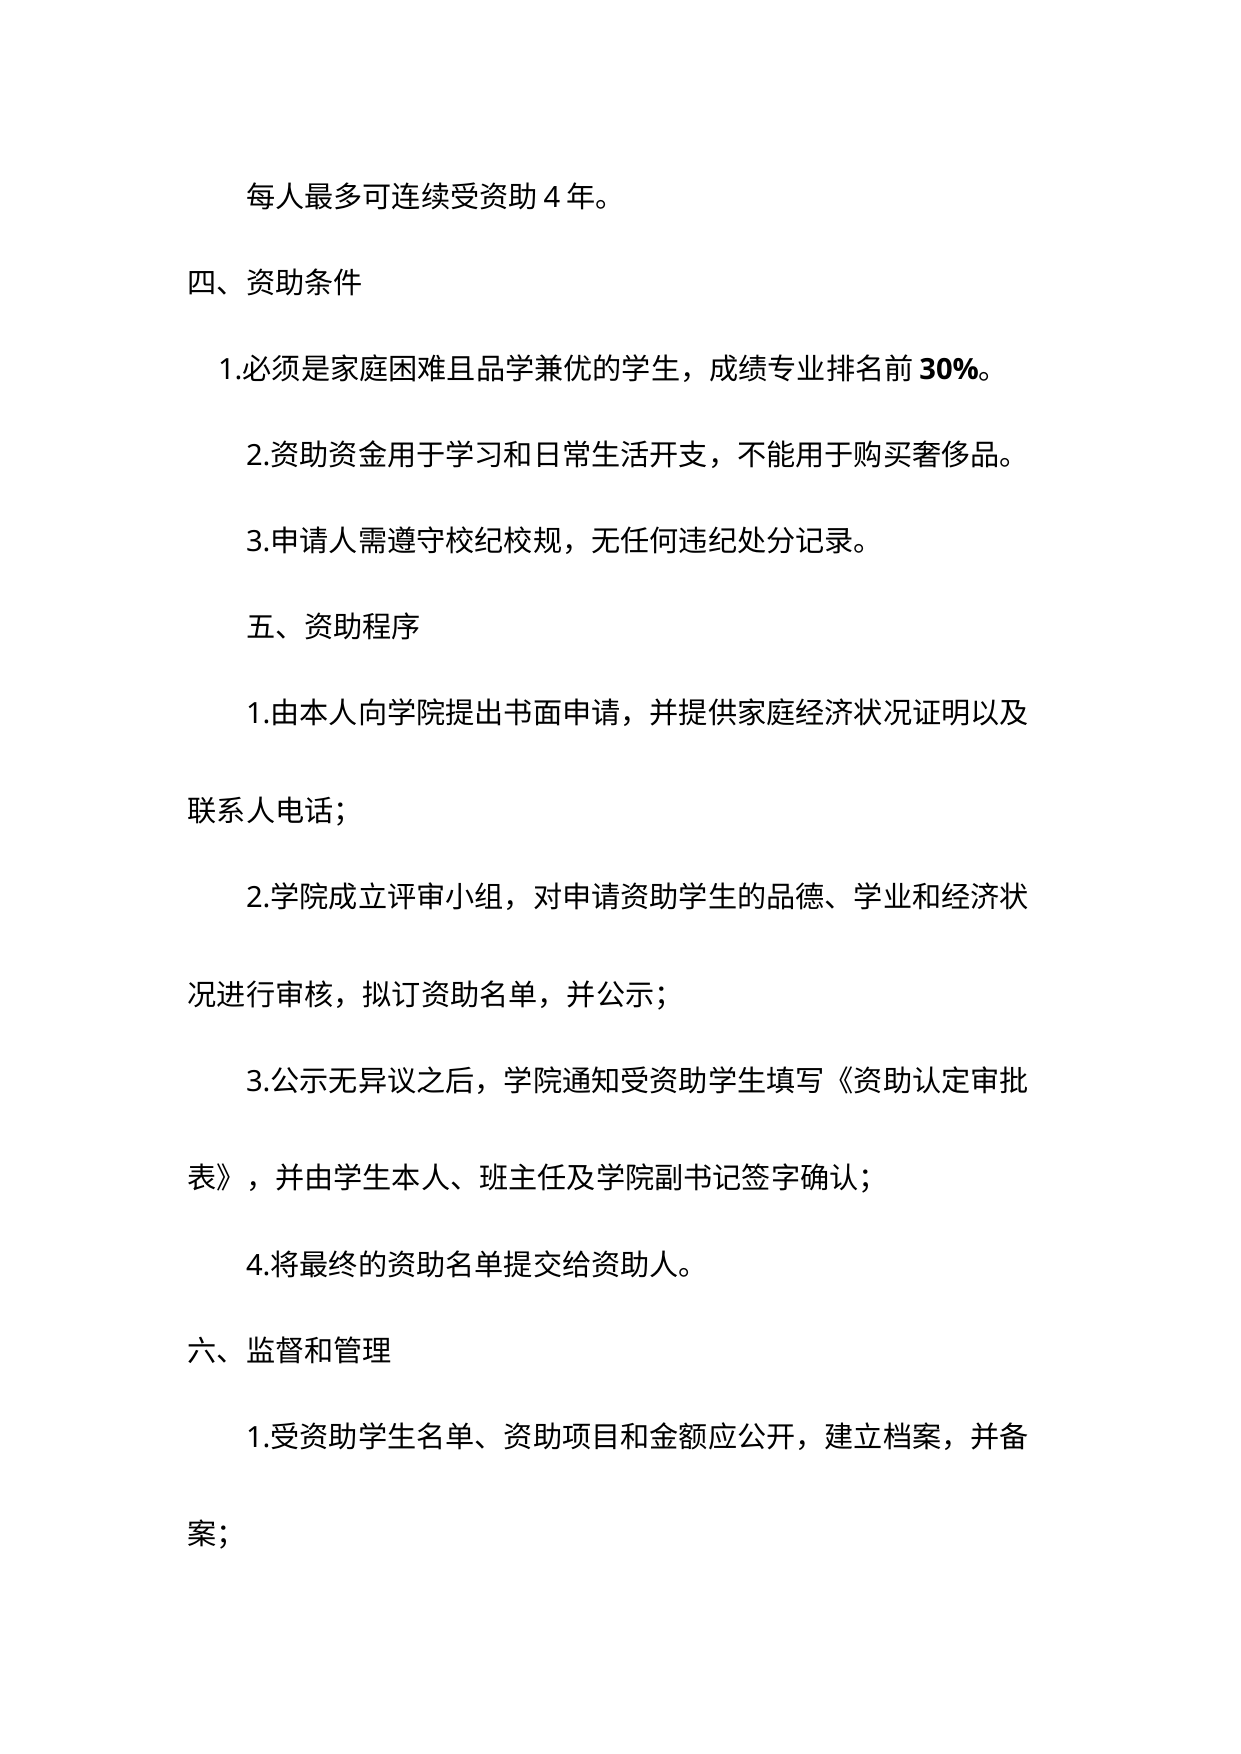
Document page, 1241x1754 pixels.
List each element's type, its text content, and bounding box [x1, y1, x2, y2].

list 4.将最终的资助名单提交给资助人。 [187, 1230, 1053, 1295]
list 五、资助程序 [187, 593, 1053, 658]
list 3.申请人需遵守校纪校规，无任何违纪处分记录。 [187, 507, 1053, 572]
list 1.受资助学生名单、资助项目和金额应公开，建立档案，并备案； [187, 1402, 1053, 1564]
list 1.由本人向学院提出书面申请，并提供家庭经济状况证明以及联系人电话； [187, 679, 1053, 841]
list 2.学院成立评审小组，对申请资助学生的品德、学业和经济状况进行审核，拟订资助名单，并公示； [187, 862, 1053, 1025]
list 四、资助条件 [187, 248, 1053, 313]
list 2.资助资金用于学习和日常生活开支，不能用于购买奢侈品。 [187, 420, 1053, 485]
list 每人最多可连续受资助4年。 [187, 162, 1053, 227]
list 1.必须是家庭困难且品学兼优的学生，成绩专业排名前30%。 [187, 334, 1053, 399]
list 六、监督和管理 [187, 1316, 1053, 1381]
list 3.公示无异议之后，学院通知受资助学生填写《资助认定审批表》，并由学生本人、班主任及学院副书记签字确认； [187, 1046, 1053, 1209]
